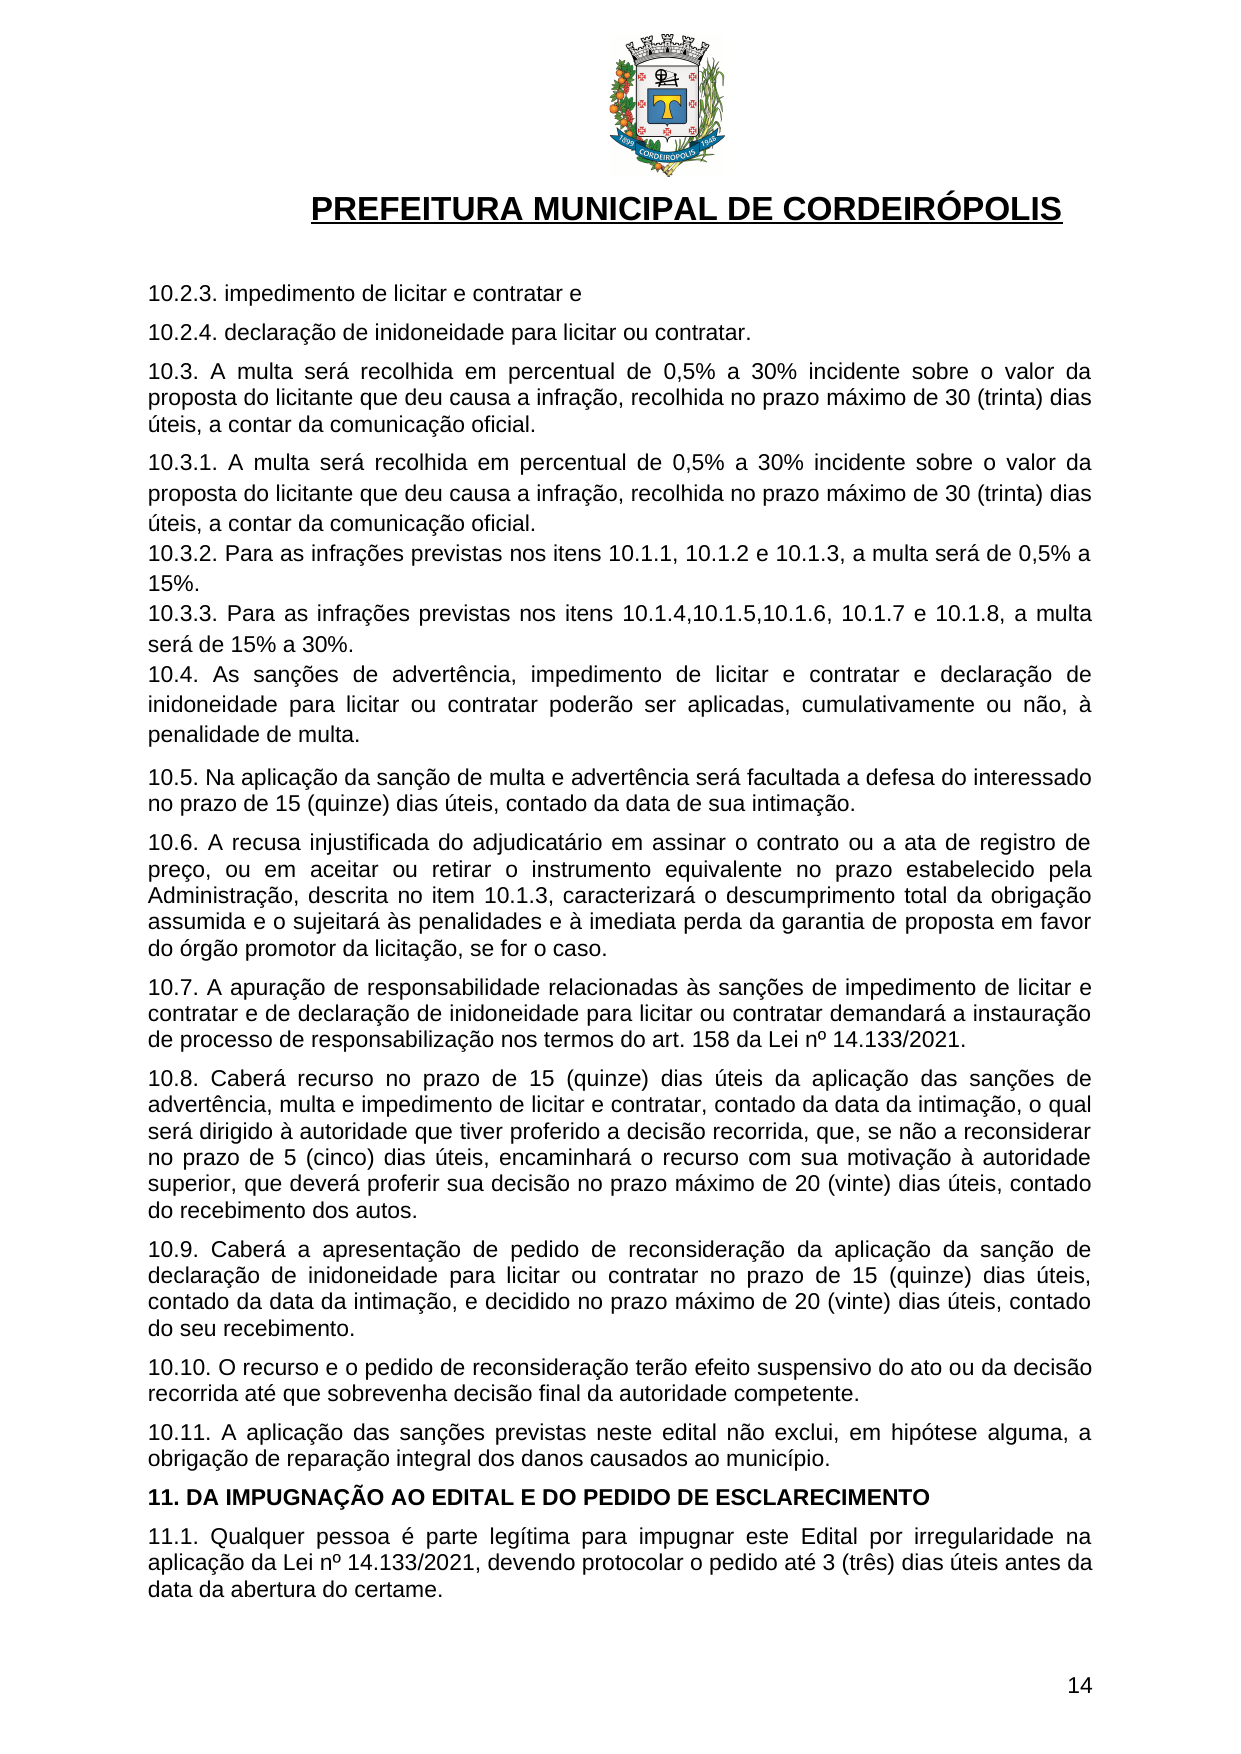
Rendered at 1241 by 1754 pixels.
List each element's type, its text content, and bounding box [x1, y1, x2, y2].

text 10.10. O recurso e o pedido de reconsideração terão efeito suspensivo do ato ou da decisão recorrida até que sobrevenha decisão final da autoridade competente. [148, 1353, 1092, 1406]
text 11. DA IMPUGNAÇÃO AO EDITAL E DO PEDIDO DE ESCLARECIMENTO [148, 1484, 1092, 1510]
text 10.7. A apuração de responsabilidade relacionadas às sanções de impedimento de licitar e contratar e de declaração de inidoneidade para licitar ou contratar demandará a instauração de processo de responsabilização nos termos do art. 158 da Lei nº 14.133/2021. [148, 973, 1092, 1052]
text 10.4. As sanções de advertência, impedimento de licitar e contratar e declaração de inidoneidade para licitar ou contratar poderão ser aplicadas, cumulativamente ou não, à penalidade de multa. [148, 661, 1092, 748]
text 10.9. Caberá a apresentação de pedido de reconsideração da aplicação da sanção de declaração de inidoneidade para licitar ou contratar no prazo de 15 (quinze) dias úteis, contado da data da intimação, e decidido no prazo máximo de 20 (vinte) dias úteis, contado do seu recebimento. [148, 1236, 1092, 1341]
text 10.2.3. impedimento de licitar e contratar e [148, 280, 1092, 306]
text 10.6. A recusa injustificada do adjudicatário em assinar o contrato ou a ata de registro de preço, ou em aceitar ou retirar o instrumento equivalente no prazo estabelecido pela Administração, descrita no item 10.1.3, caracterizará o descumprimento total da obrigação assumida e o sujeitará às penalidades e à imediata perda da garantia de proposta em favor do órgão promotor da licitação, se for o caso. [148, 829, 1092, 961]
text 10.11. A aplicação das sanções previstas neste edital não exclui, em hipótese alguma, a obrigação de reparação integral dos danos causados ao município. [148, 1419, 1092, 1471]
text 10.8. Caberá recurso no prazo de 15 (quinze) dias úteis da aplicação das sanções de advertência, multa e impedimento de licitar e contratar, contado da data da intimação, o qual será dirigido à autoridade que tiver proferido a decisão recorrida, que, se não a reconsiderar no prazo de 5 (cinco) dias úteis, encaminhará o recurso com sua motivação à autoridade superior, que deverá proferir sua decisão no prazo máximo de 20 (vinte) dias úteis, contado do recebimento dos autos. [148, 1065, 1092, 1223]
text 10.3.2. Para as infrações previstas nos itens 10.1.1, 10.1.2 e 10.1.3, a multa será de 0,5% a 15%. [148, 540, 1092, 597]
text 10.3. A multa será recolhida em percentual de 0,5% a 30% incidente sobre o valor da proposta do licitante que deu causa a infração, recolhida no prazo máximo de 30 (trinta) dias úteis, a contar da comunicação oficial. [148, 358, 1092, 437]
text 10.2.4. declaração de inidoneidade para licitar ou contratar. [148, 319, 1092, 345]
text 11.1. Qualquer pessoa é parte legítima para impugnar este Edital por irregularidade na aplicação da Lei nº 14.133/2021, devendo protocolar o pedido até 3 (três) dias úteis antes da data da abertura do certame. [148, 1523, 1092, 1602]
picture [609, 34, 725, 177]
text 10.3.1. A multa será recolhida em percentual de 0,5% a 30% incidente sobre o valor da proposta do licitante que deu causa a infração, recolhida no prazo máximo de 30 (trinta) dias úteis, a contar da comunicação oficial. [148, 449, 1092, 536]
text 10.3.3. Para as infrações previstas nos itens 10.1.4,10.1.5,10.1.6, 10.1.7 e 10.1.8, a multa será de 15% a 30%. [148, 600, 1092, 657]
text 10.5. Na aplicação da sanção de multa e advertência será facultada a defesa do interessado no prazo de 15 (quinze) dias úteis, contado da data de sua intimação. [148, 764, 1092, 817]
